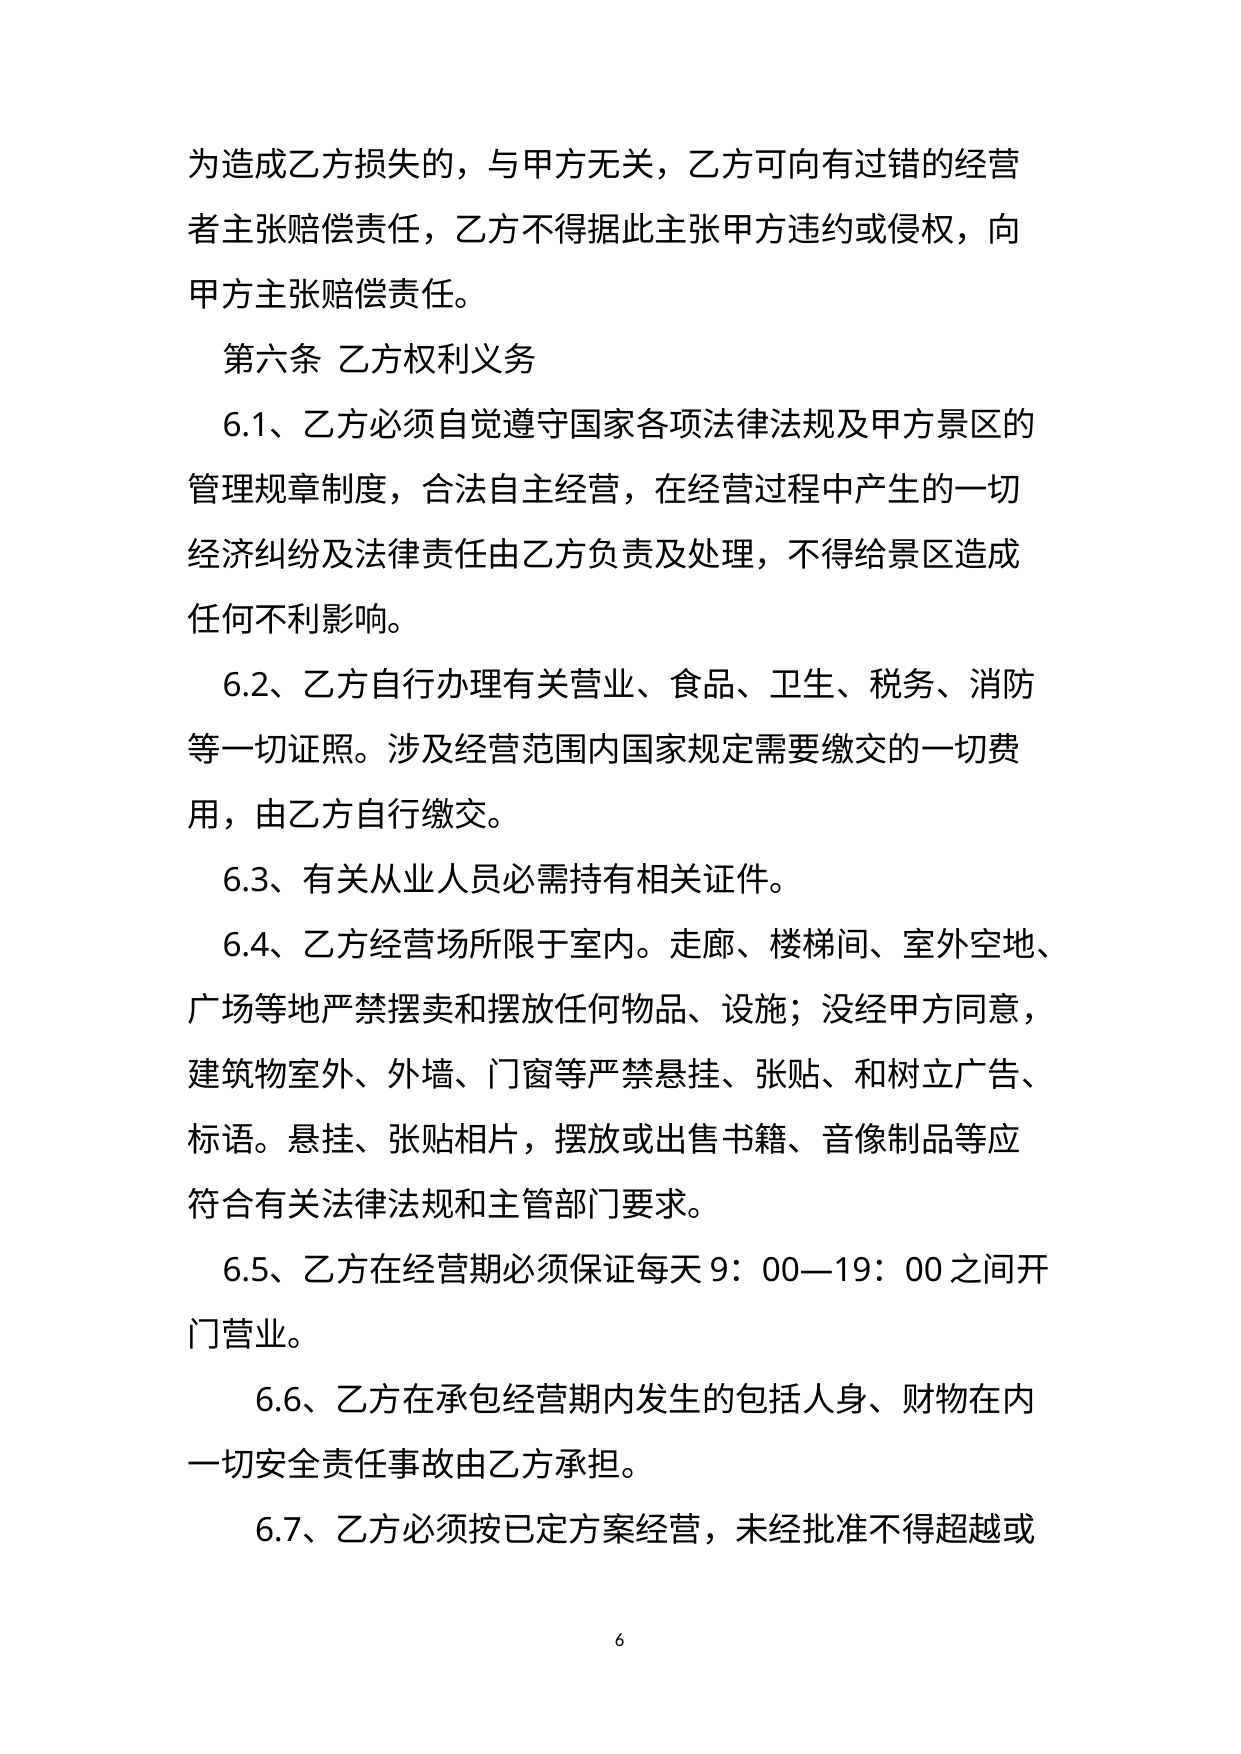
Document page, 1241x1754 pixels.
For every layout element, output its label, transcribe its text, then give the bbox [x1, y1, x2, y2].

text 6.3、有关从业人员必需持有相关证件。 [187, 845, 1053, 910]
text 6.6、乙方在承包经营期内发生的包括人身、财物在内一切安全责任事故由乙方承担。 [187, 1365, 1053, 1495]
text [187, 130, 1053, 325]
text 6.1、乙方必须自觉遵守国家各项法律法规及甲方景区的管理规章制度，合法自主经营，在经营过程中产生的一切经济纠纷及法律责任由乙方负责及处理，不得给景区造成任何不利影响。 [187, 390, 1053, 650]
text 6.4、乙方经营场所限于室内。走廊、楼梯间、室外空地、广场等地严禁摆卖和摆放任何物品、设施；没经甲方同意，建筑物室外、外墙、门窗等严禁悬挂、张贴、和树立广告、标语。悬挂、张贴相片，摆放或出售书籍、音像制品等应符合有关法律法规和主管部门要求。 [187, 910, 1053, 1235]
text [187, 1495, 1053, 1560]
text 6.2、乙方自行办理有关营业、食品、卫生、税务、消防等一切证照。涉及经营范围内国家规定需要缴交的一切费用，由乙方自行缴交。 [187, 650, 1053, 845]
text 6.5、乙方在经营期必须保证每天9：00—19：00之间开门营业。 [187, 1235, 1053, 1365]
text 第六条 乙方权利义务 [187, 325, 1053, 390]
